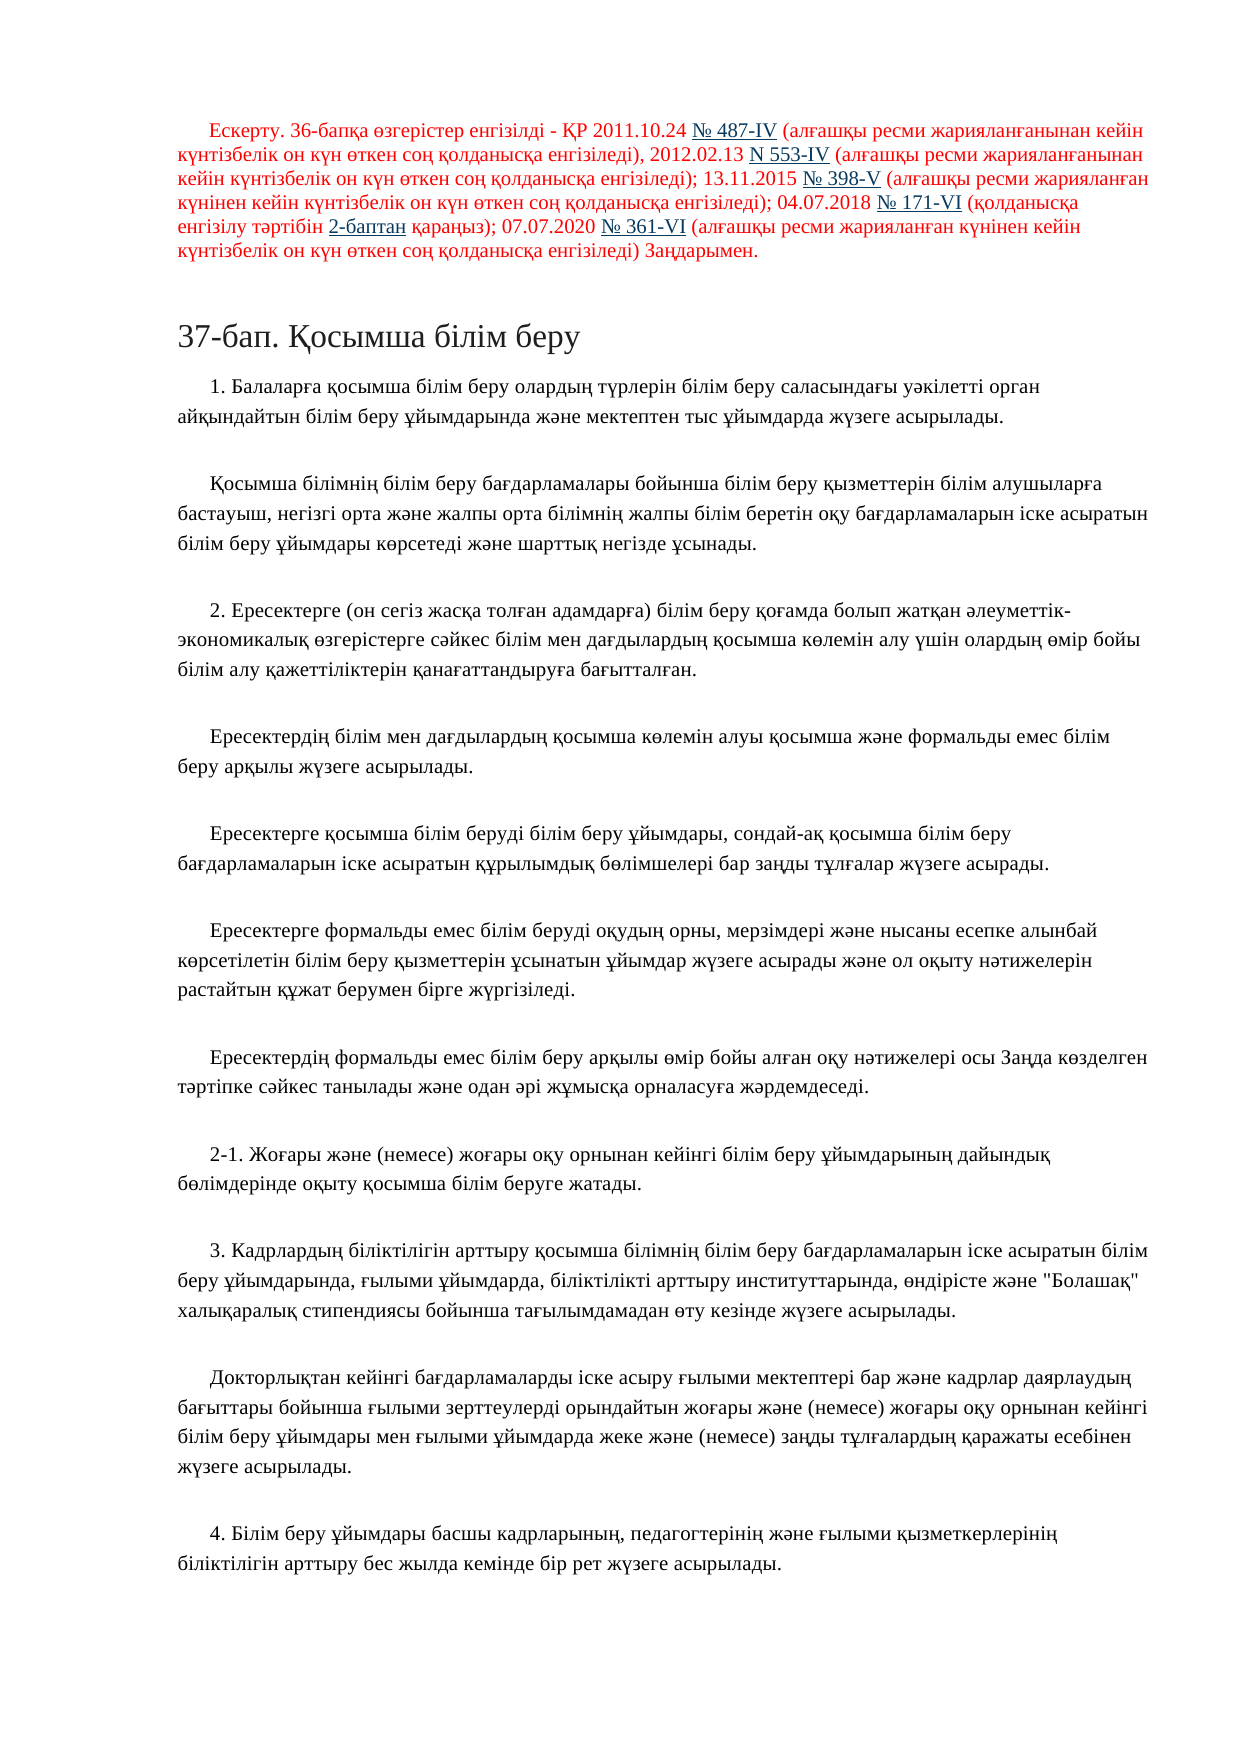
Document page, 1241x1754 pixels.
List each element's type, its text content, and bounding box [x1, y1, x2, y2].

text Ересектердің білім мен дағдылардың қосымша көлемін алуы қосымша және формальды емес білім беру арқылы жүзеге асырылады. [177, 719, 1152, 778]
text 3. Кадрлардың біліктілігін арттыру қосымша білімнің білім беру бағдарламаларын іске асыратын білім беру ұйымдарында, ғылыми ұйымдарда, біліктілікті арттыру институттарында, өндірісте және "Болашақ" халықаралық стипендиясы бойынша тағылымдамадан өту кезінде жүзеге асырылады. [177, 1233, 1152, 1322]
text 37-бап. Қосымша білім беру [177, 314, 1152, 354]
text 4. Бiлiм беру ұйымдары басшы кадрларының, педагогтерінің және ғылыми қызметкерлерiнiң бiлiктiлiгiн арттыру бес жылда кемiнде бiр рет жүзеге асырылады. [177, 1516, 1152, 1575]
text Қосымша білімнің білім беру бағдарламалары бойынша білім беру қызметтерін білім алушыларға бастауыш, негізгі орта және жалпы орта білімнің жалпы білім беретін оқу бағдарламаларын іске асыратын білім беру ұйымдары көрсетеді және шарттық негізде ұсынады. [177, 466, 1152, 554]
text 2-1. Жоғары және (немесе) жоғары оқу орнынан кейінгі білім беру ұйымдарының дайындық бөлімдерінде оқыту қосымша білім беруге жатады. [177, 1136, 1152, 1195]
text 2. Ересектерге (он сегiз жасқа толған адамдарға) бiлiм беру қоғамда болып жатқан әлеуметтiк-экономикалық өзгерiстерге сәйкес бiлiм мен дағдылардың қосымша көлемiн алу үшiн олардың өмiр бойы бiлiм алу қажеттiлiктерiн қанағаттандыруға бағытталған. [177, 592, 1152, 681]
text Ересектердің формальды емес білім беру арқылы өмір бойы алған оқу нәтижелері осы Заңда көзделген тәртіпке сәйкес танылады және одан әрі жұмысқа орналасуға жәрдемдеседі. [177, 1039, 1152, 1098]
text Докторлықтан кейінгі бағдарламаларды іске асыру ғылыми мектептері бар және кадрлар даярлаудың бағыттары бойынша ғылыми зерттеулерді орындайтын жоғары және (немесе) жоғары оқу орнынан кейінгі білім беру ұйымдары мен ғылыми ұйымдарда жеке және (немесе) заңды тұлғалардың қаражаты есебінен жүзеге асырылады. [177, 1359, 1152, 1478]
text Ескерту. 36-бапқа өзгерістер енгізілді - ҚР 2011.10.24 № 487-ІV (алғашқы ресми жарияланғанынан кейін күнтiзбелiк он күн өткен соң қолданысқа енгiзiледi), 2012.02.13 N 553-IV (алғашқы ресми жарияланғанынан кейін күнтізбелік он күн өткен соң қолданысқа енгізіледі); 13.11.2015 № 398-V (алғашқы ресми жарияланған күнінен кейін күнтізбелік он күн өткен соң қолданысқа енгізіледі); 04.07.2018 № 171-VІ (қолданысқа енгізілу тәртібін 2-баптан қараңыз); 07.07.2020 № 361-VI (алғашқы ресми жарияланған күнінен кейін күнтізбелік он күн өткен соң қолданысқа енгізіледі) Заңдарымен. [177, 118, 1152, 291]
text Ересектерге формальды емес білім беруді оқудың орны, мерзімдері және нысаны есепке алынбай көрсетілетін білім беру қызметтерін ұсынатын ұйымдар жүзеге асырады және ол оқыту нәтижелерін растайтын құжат берумен бірге жүргізіледі. [177, 912, 1152, 1001]
text Ересектерге қосымша бiлiм берудi бiлiм беру ұйымдары, сондай-ақ қосымша бiлiм беру бағдарламаларын iске асыратын құрылымдық бөлiмшелерi бар заңды тұлғалар жүзеге асырады. [177, 816, 1152, 875]
text 1. Балаларға қосымша білім беру олардың түрлерін білім беру саласындағы уәкілетті орган айқындайтын білім беру ұйымдарында және мектептен тыс ұйымдарда жүзеге асырылады. [177, 369, 1152, 428]
